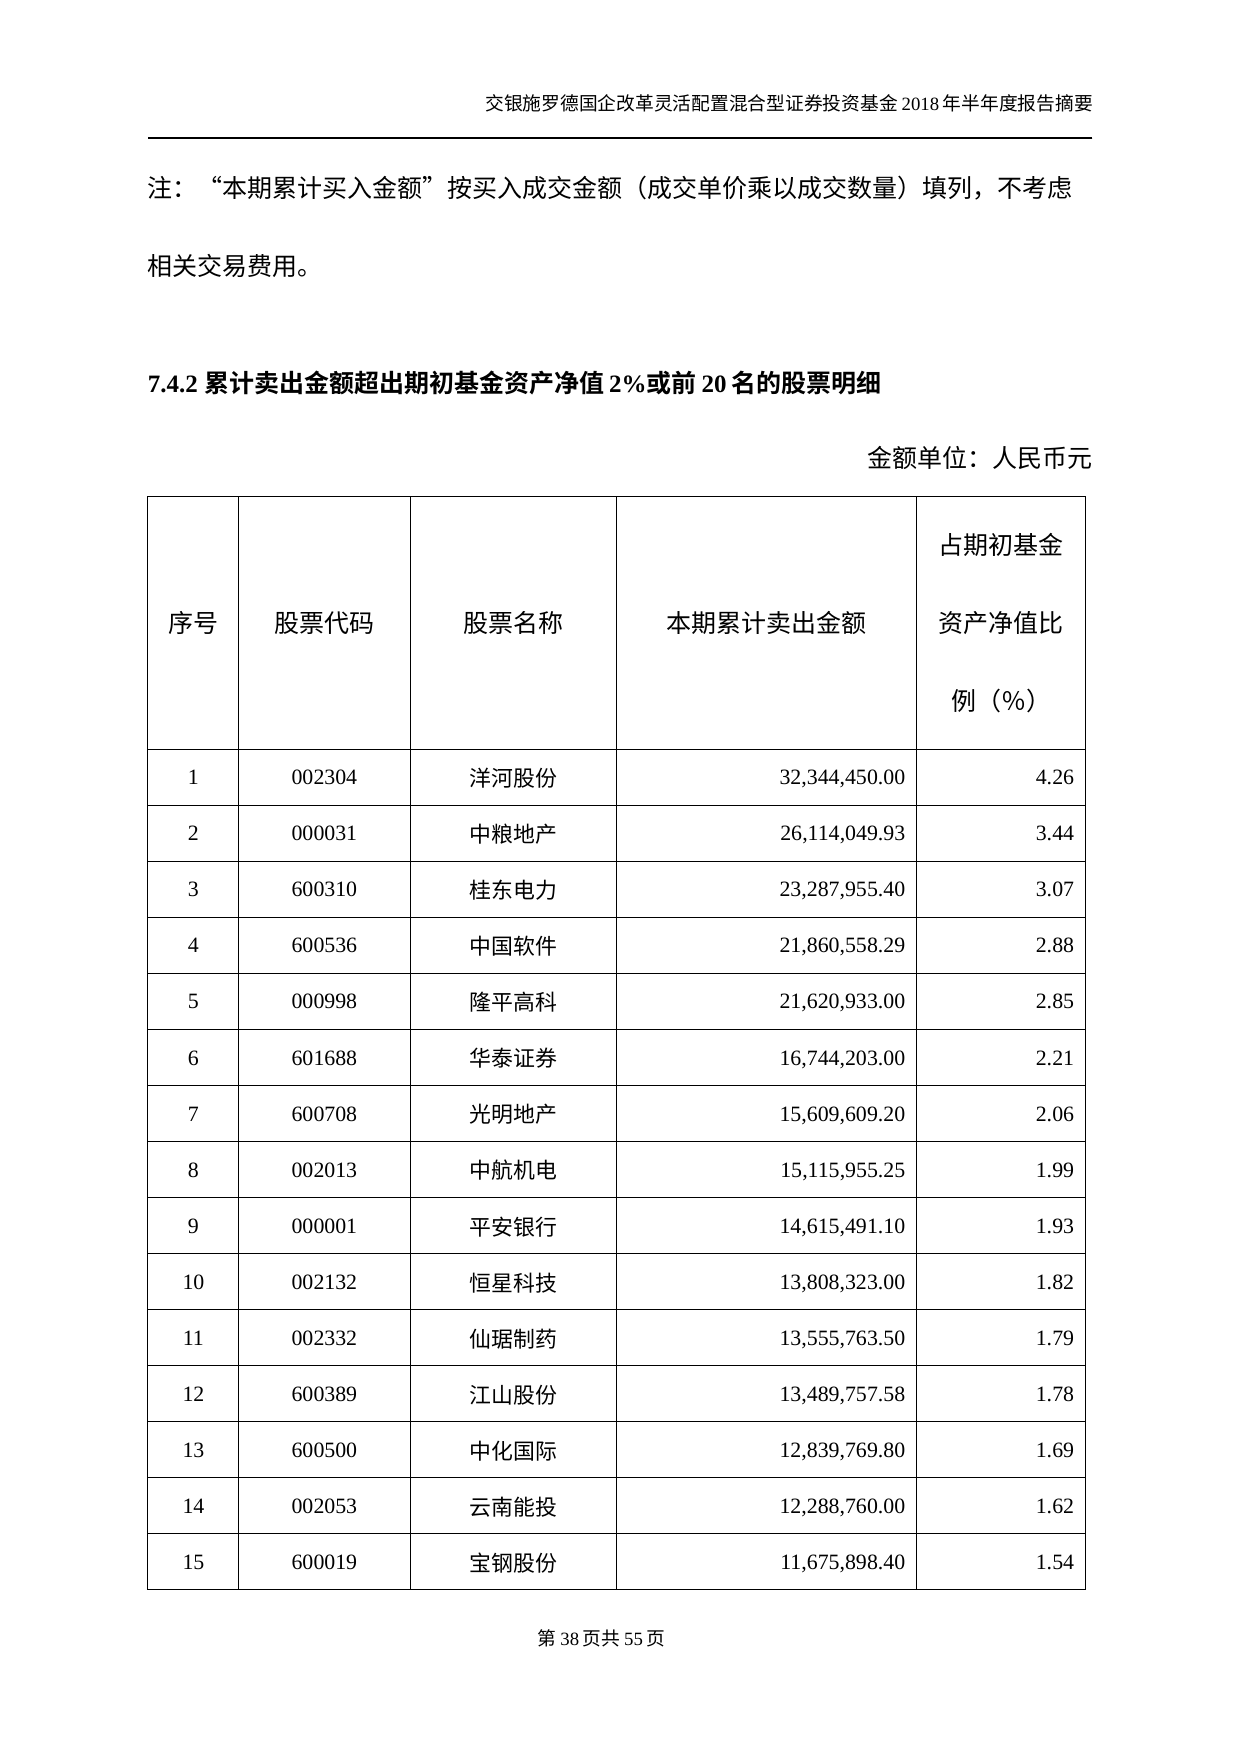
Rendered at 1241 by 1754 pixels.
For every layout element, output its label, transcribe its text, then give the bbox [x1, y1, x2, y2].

text 7.4.2 累计卖出金额超出期初基金资产净值2%或前20名的股票明细 [148, 349, 1092, 414]
table_cell 1.78 [917, 1366, 1085, 1421]
table_cell 平安银行 [411, 1198, 616, 1253]
table_cell 002013 [239, 1142, 410, 1197]
table_header 占期初基金资产净值比例（％） [917, 497, 1085, 748]
table_cell 2.21 [917, 1030, 1085, 1085]
table_cell 4.26 [917, 750, 1085, 804]
table_cell 3.07 [917, 862, 1085, 917]
table_cell 002304 [239, 750, 410, 804]
table_cell 1.69 [917, 1422, 1085, 1477]
table_cell 8 [148, 1142, 238, 1197]
table_cell 002332 [239, 1310, 410, 1365]
table_cell 4 [148, 918, 238, 973]
table_cell 600310 [239, 862, 410, 917]
table_cell 恒星科技 [411, 1254, 616, 1309]
table_cell 13 [148, 1422, 238, 1477]
table_cell 1.79 [917, 1310, 1085, 1365]
table_cell 21,860,558.29 [617, 918, 916, 973]
table_header 序号 [148, 497, 238, 748]
table_cell 9 [148, 1198, 238, 1253]
table_cell 2 [148, 806, 238, 861]
table_cell 中粮地产 [411, 806, 616, 861]
table_header 股票名称 [411, 497, 616, 748]
table_cell 13,808,323.00 [617, 1254, 916, 1309]
table_cell 600500 [239, 1422, 410, 1477]
table_cell 002132 [239, 1254, 410, 1309]
table_cell 光明地产 [411, 1086, 616, 1141]
table_cell 云南能投 [411, 1478, 616, 1533]
table_cell 15,609,609.20 [617, 1086, 916, 1141]
table_cell 1.99 [917, 1142, 1085, 1197]
table_cell 华泰证券 [411, 1030, 616, 1085]
table_cell 32,344,450.00 [617, 750, 916, 804]
table_header 股票代码 [239, 497, 410, 748]
table_cell 仙琚制药 [411, 1310, 616, 1365]
table_cell 洋河股份 [411, 750, 616, 804]
table_cell 2.88 [917, 918, 1085, 973]
table_cell 5 [148, 974, 238, 1029]
table_cell 000031 [239, 806, 410, 861]
table_cell 600536 [239, 918, 410, 973]
table_cell 2.85 [917, 974, 1085, 1029]
table_cell 3.44 [917, 806, 1085, 861]
text 金额单位：人民币元 [149, 424, 1092, 489]
table_cell 1.54 [917, 1534, 1085, 1589]
table_cell 1.93 [917, 1198, 1085, 1253]
table_cell 15,115,955.25 [617, 1142, 916, 1197]
table_cell 1.82 [917, 1254, 1085, 1309]
table_cell 000001 [239, 1198, 410, 1253]
table_cell 600708 [239, 1086, 410, 1141]
table_cell 江山股份 [411, 1366, 616, 1421]
table_cell 10 [148, 1254, 238, 1309]
table_cell 12,288,760.00 [617, 1478, 916, 1533]
table_cell 2.06 [917, 1086, 1085, 1141]
table_cell 中化国际 [411, 1422, 616, 1477]
table_cell 13,555,763.50 [617, 1310, 916, 1365]
table_cell 3 [148, 862, 238, 917]
table_cell 600389 [239, 1366, 410, 1421]
table_cell 6 [148, 1030, 238, 1085]
table_cell 中国软件 [411, 918, 616, 973]
table_cell 1 [148, 750, 238, 804]
table_cell 601688 [239, 1030, 410, 1085]
text 注：“本期累计买入金额”按买入成交金额（成交单价乘以成交数量）填列，不考虑相关交易费用。 [148, 154, 1092, 297]
table_cell 26,114,049.93 [617, 806, 916, 861]
table_cell 15 [148, 1534, 238, 1589]
table_cell 桂东电力 [411, 862, 616, 917]
table_cell 002053 [239, 1478, 410, 1533]
table_cell 12,839,769.80 [617, 1422, 916, 1477]
table_cell 12 [148, 1366, 238, 1421]
table_cell 16,744,203.00 [617, 1030, 916, 1085]
table_cell 14,615,491.10 [617, 1198, 916, 1253]
table_cell 11 [148, 1310, 238, 1365]
table_cell 23,287,955.40 [617, 862, 916, 917]
table_cell 21,620,933.00 [617, 974, 916, 1029]
table_cell 600019 [239, 1534, 410, 1589]
table_header 本期累计卖出金额 [617, 497, 916, 748]
table_cell 000998 [239, 974, 410, 1029]
table_cell 隆平高科 [411, 974, 616, 1029]
table_cell 14 [148, 1478, 238, 1533]
table_cell 7 [148, 1086, 238, 1141]
table_cell 11,675,898.40 [617, 1534, 916, 1589]
table_cell 13,489,757.58 [617, 1366, 916, 1421]
table_cell 宝钢股份 [411, 1534, 616, 1589]
table_cell 中航机电 [411, 1142, 616, 1197]
table_cell 1.62 [917, 1478, 1085, 1533]
